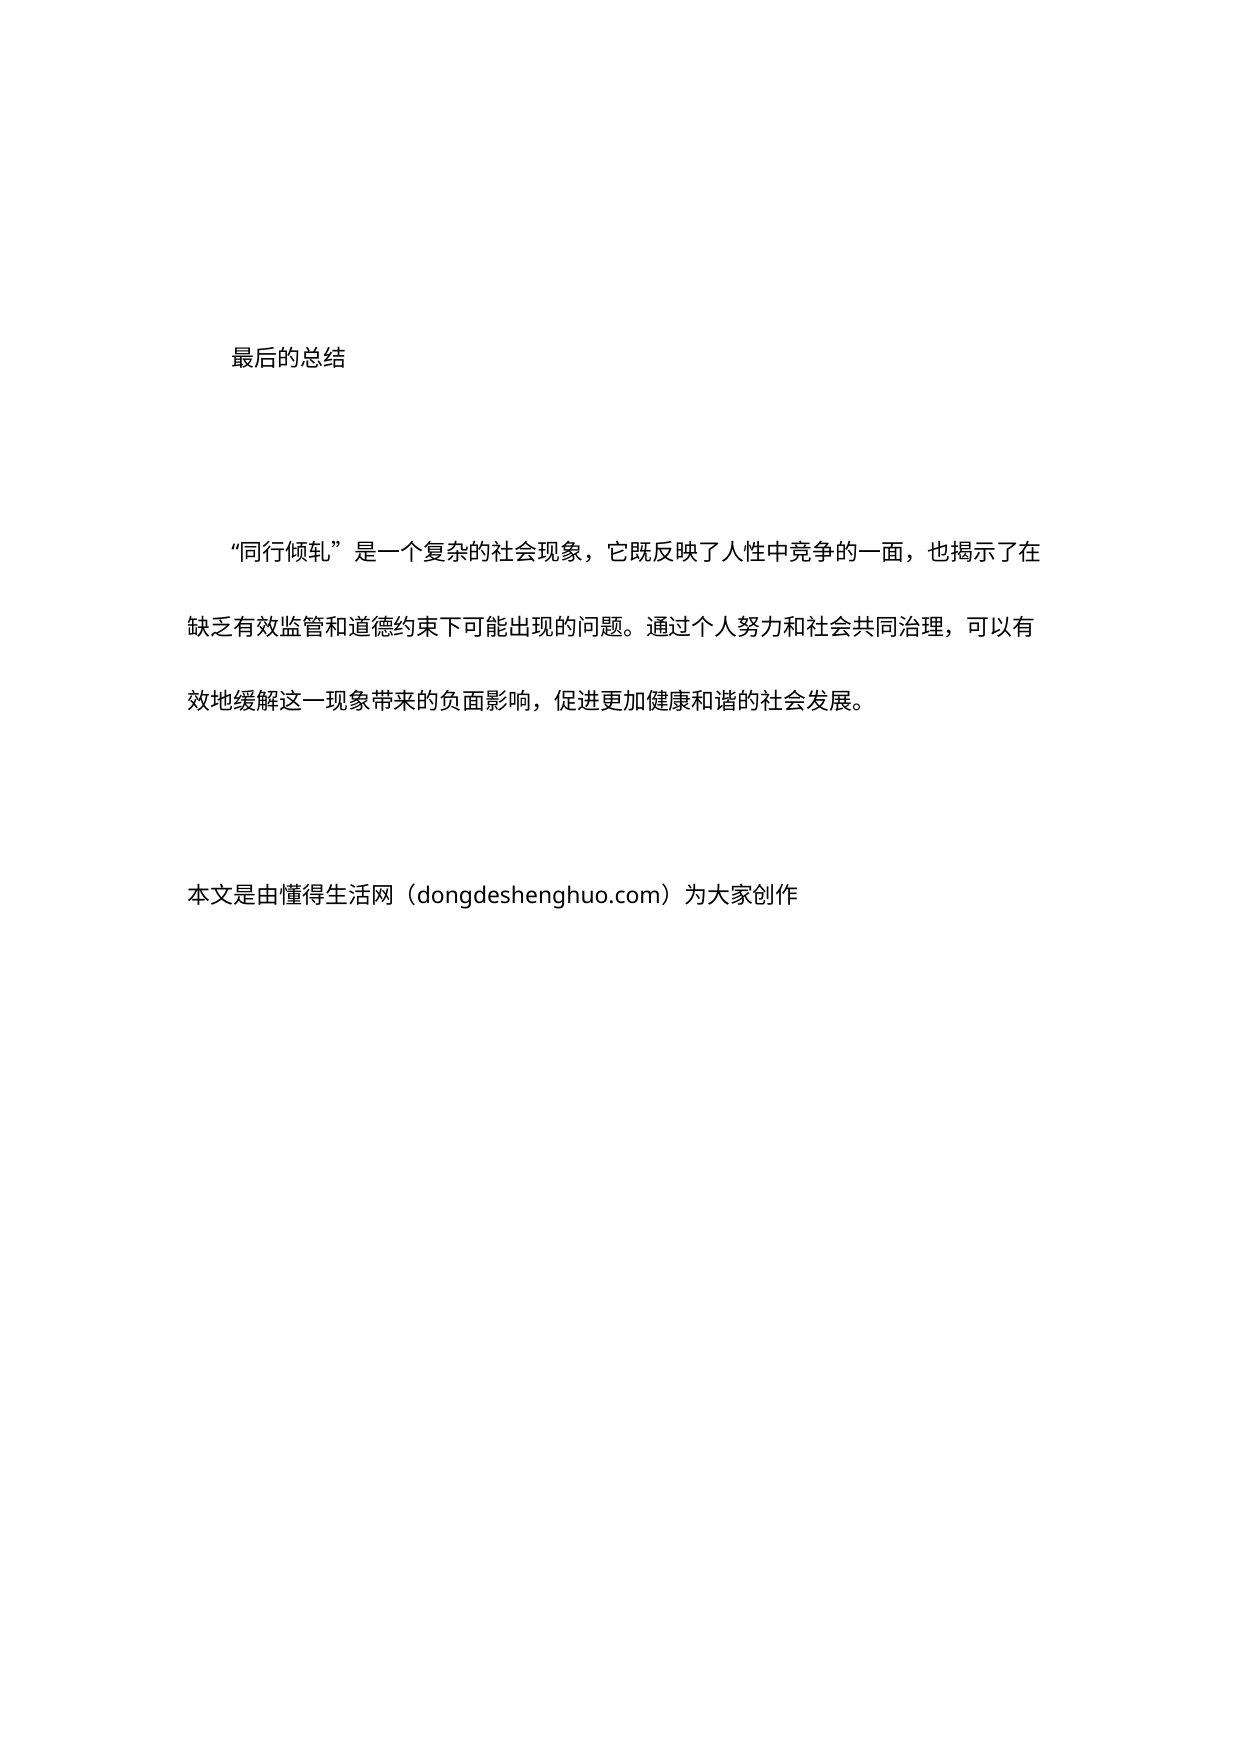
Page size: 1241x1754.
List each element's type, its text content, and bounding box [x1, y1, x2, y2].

text 最后的总结 [187, 323, 1053, 388]
text 本文是由懂得生活网（dongdeshenghuo.com）为大家创作 [187, 862, 1053, 927]
text “同行倾轧”是一个复杂的社会现象，它既反映了人性中竞争的一面，也揭示了在缺乏有效监管和道德约束下可能出现的问题。通过个人努力和社会共同治理，可以有效地缓解这一现象带来的负面影响，促进更加健康和谐的社会发展。 [187, 518, 1053, 732]
